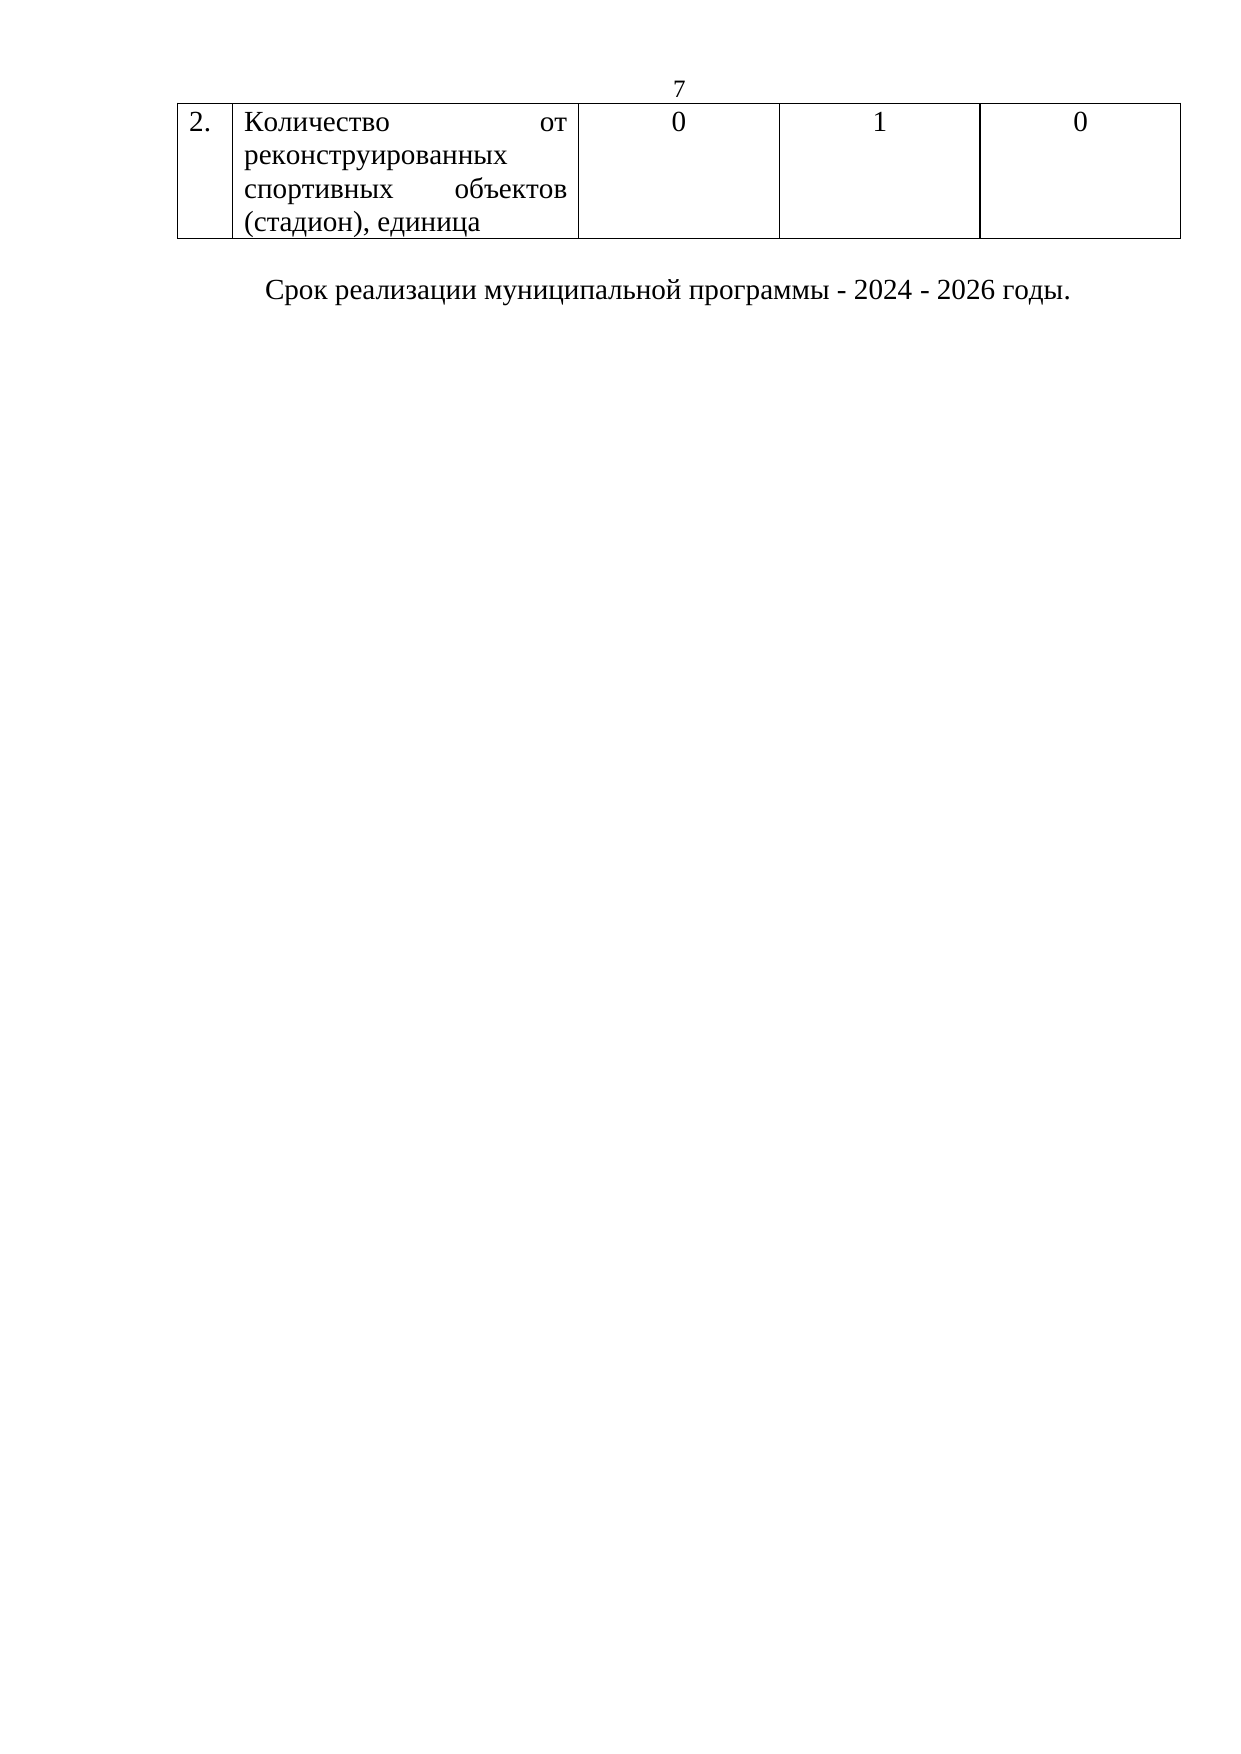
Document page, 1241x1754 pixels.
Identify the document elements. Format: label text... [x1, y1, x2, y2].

table_cell 0 [981, 104, 1180, 238]
table_cell Количество от реконструированных спортивных объектов (стадион), единица [233, 104, 578, 238]
text Срок реализации муниципальной программы - 2024 - 2026 годы. [177, 272, 1181, 306]
table_cell 2. [178, 104, 232, 238]
table_cell 1 [780, 104, 979, 238]
table_cell 0 [579, 104, 779, 238]
